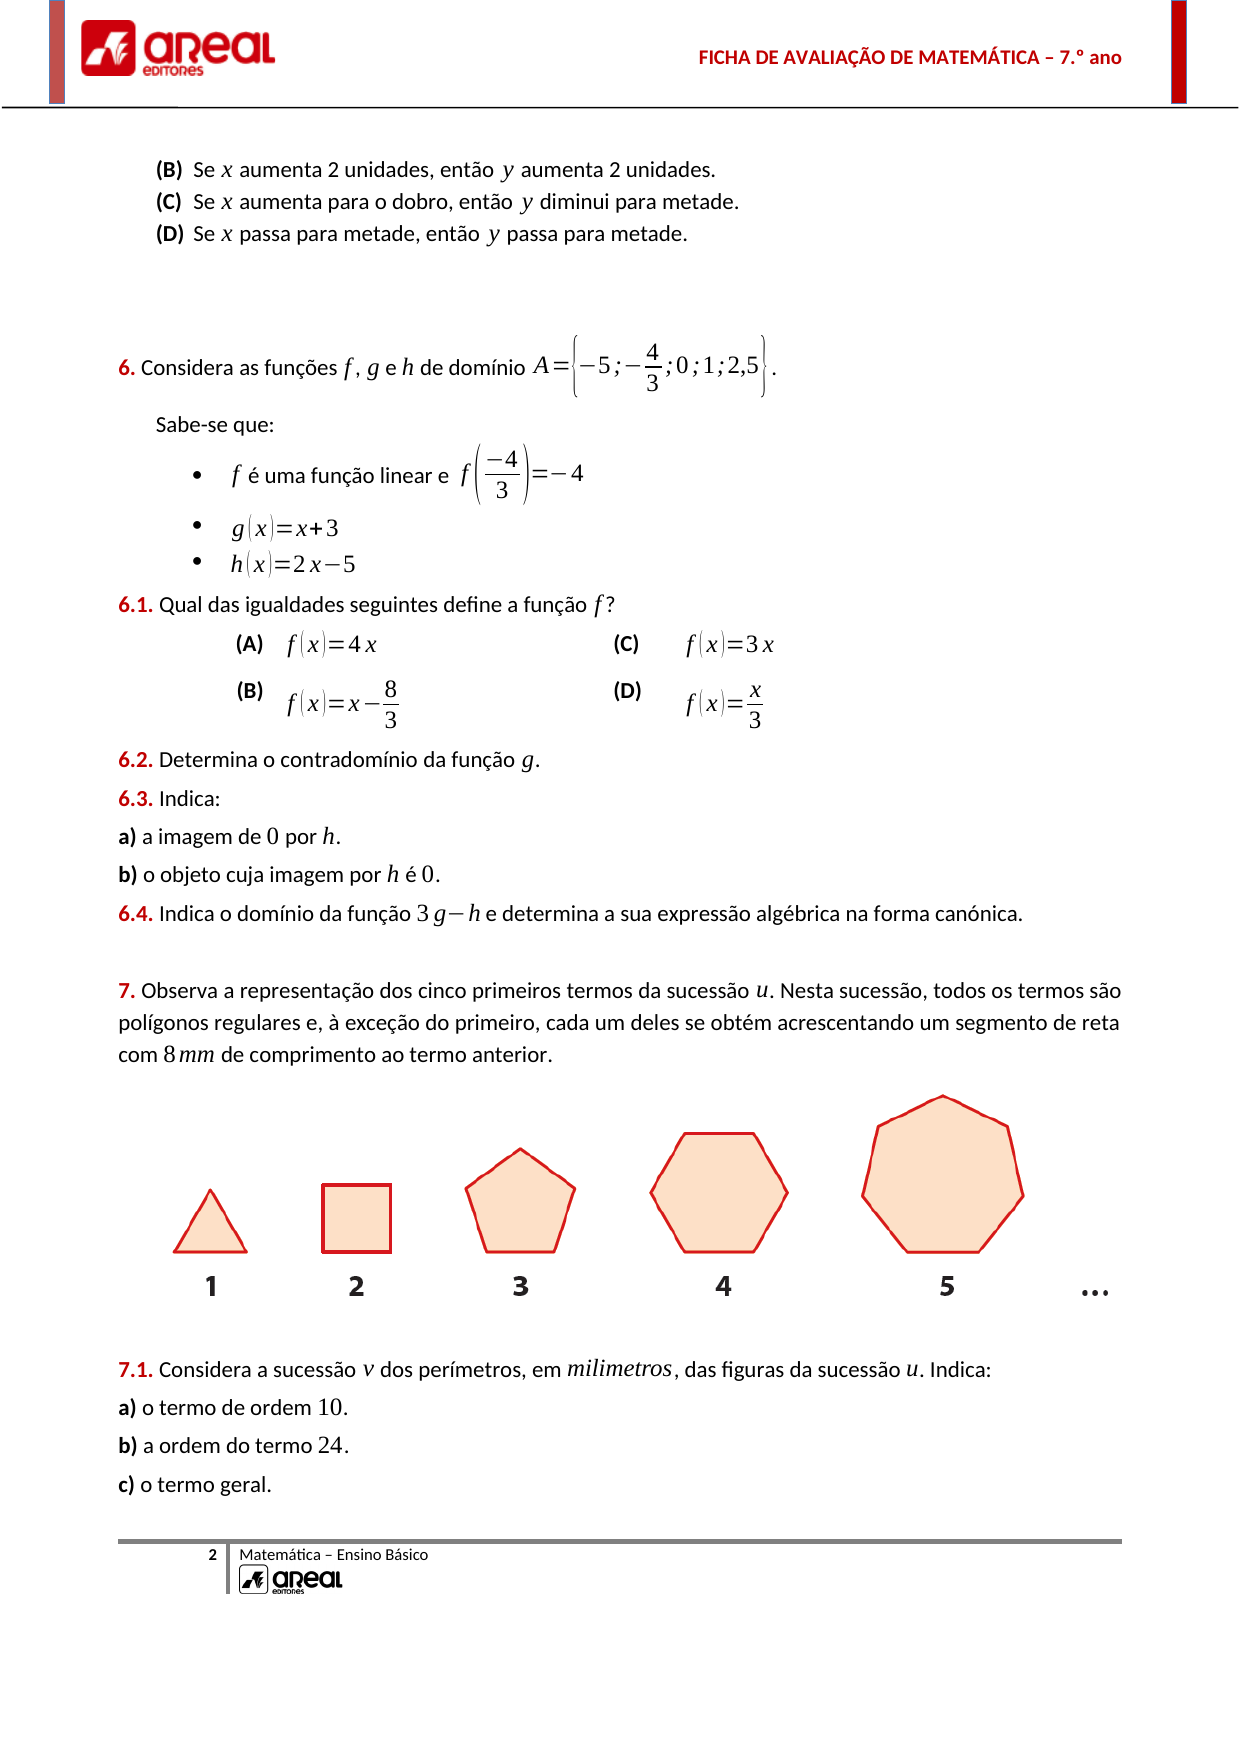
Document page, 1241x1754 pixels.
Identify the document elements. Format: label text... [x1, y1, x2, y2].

text 6. Considera as funções , e de domínio . [118, 335, 1122, 400]
text 6.4. Indica o domínio da função e determina a sua expressão algébrica na forma canónica. [118, 899, 1122, 927]
text 7.1. Considera a sucessão dos perímetros, em , das figuras da sucessão . Indica: [118, 1355, 1122, 1383]
list Se aumenta para o dobro, então diminui para metade. [156, 187, 1122, 215]
list é uma função linear e [193, 442, 1122, 507]
text a) o termo de ordem . [118, 1393, 1122, 1421]
text c) o termo geral. [118, 1470, 1122, 1498]
table_header (A) [203, 629, 275, 676]
list Se aumenta 2 unidades, então aumenta 2 unidades. [156, 155, 1122, 183]
picture [81, 20, 275, 76]
picture [118, 1078, 1123, 1306]
table_cell [275, 676, 602, 745]
text b) a ordem do termo . [118, 1432, 1122, 1459]
list Sabe-se que: [156, 410, 1122, 438]
table_header [275, 629, 602, 676]
table_cell (B) [203, 676, 275, 745]
table_header (C) [602, 629, 673, 676]
text a) a imagem de por . [118, 822, 1122, 850]
picture [239, 1564, 343, 1594]
text 7. Observa a representação dos cinco primeiros termos da sucessão . Nesta sucessão, todos os termos são polígonos regulares e, à exceção do primeiro, cada um deles se obtém acrescentando um segmento de reta com de comprimento ao termo anterior. [118, 976, 1122, 1068]
table_header [674, 629, 897, 676]
table_cell [674, 676, 897, 745]
text 6.3. Indica: [118, 784, 1122, 812]
text 6.1. Qual das igualdades seguintes define a função ? [118, 590, 1122, 618]
text b) o objeto cuja imagem por é . [118, 861, 1122, 889]
text 6.2. Determina o contradomínio da função . [118, 745, 1122, 773]
table_cell (D) [602, 676, 673, 745]
list Se passa para metade, então passa para metade. [156, 219, 1122, 248]
